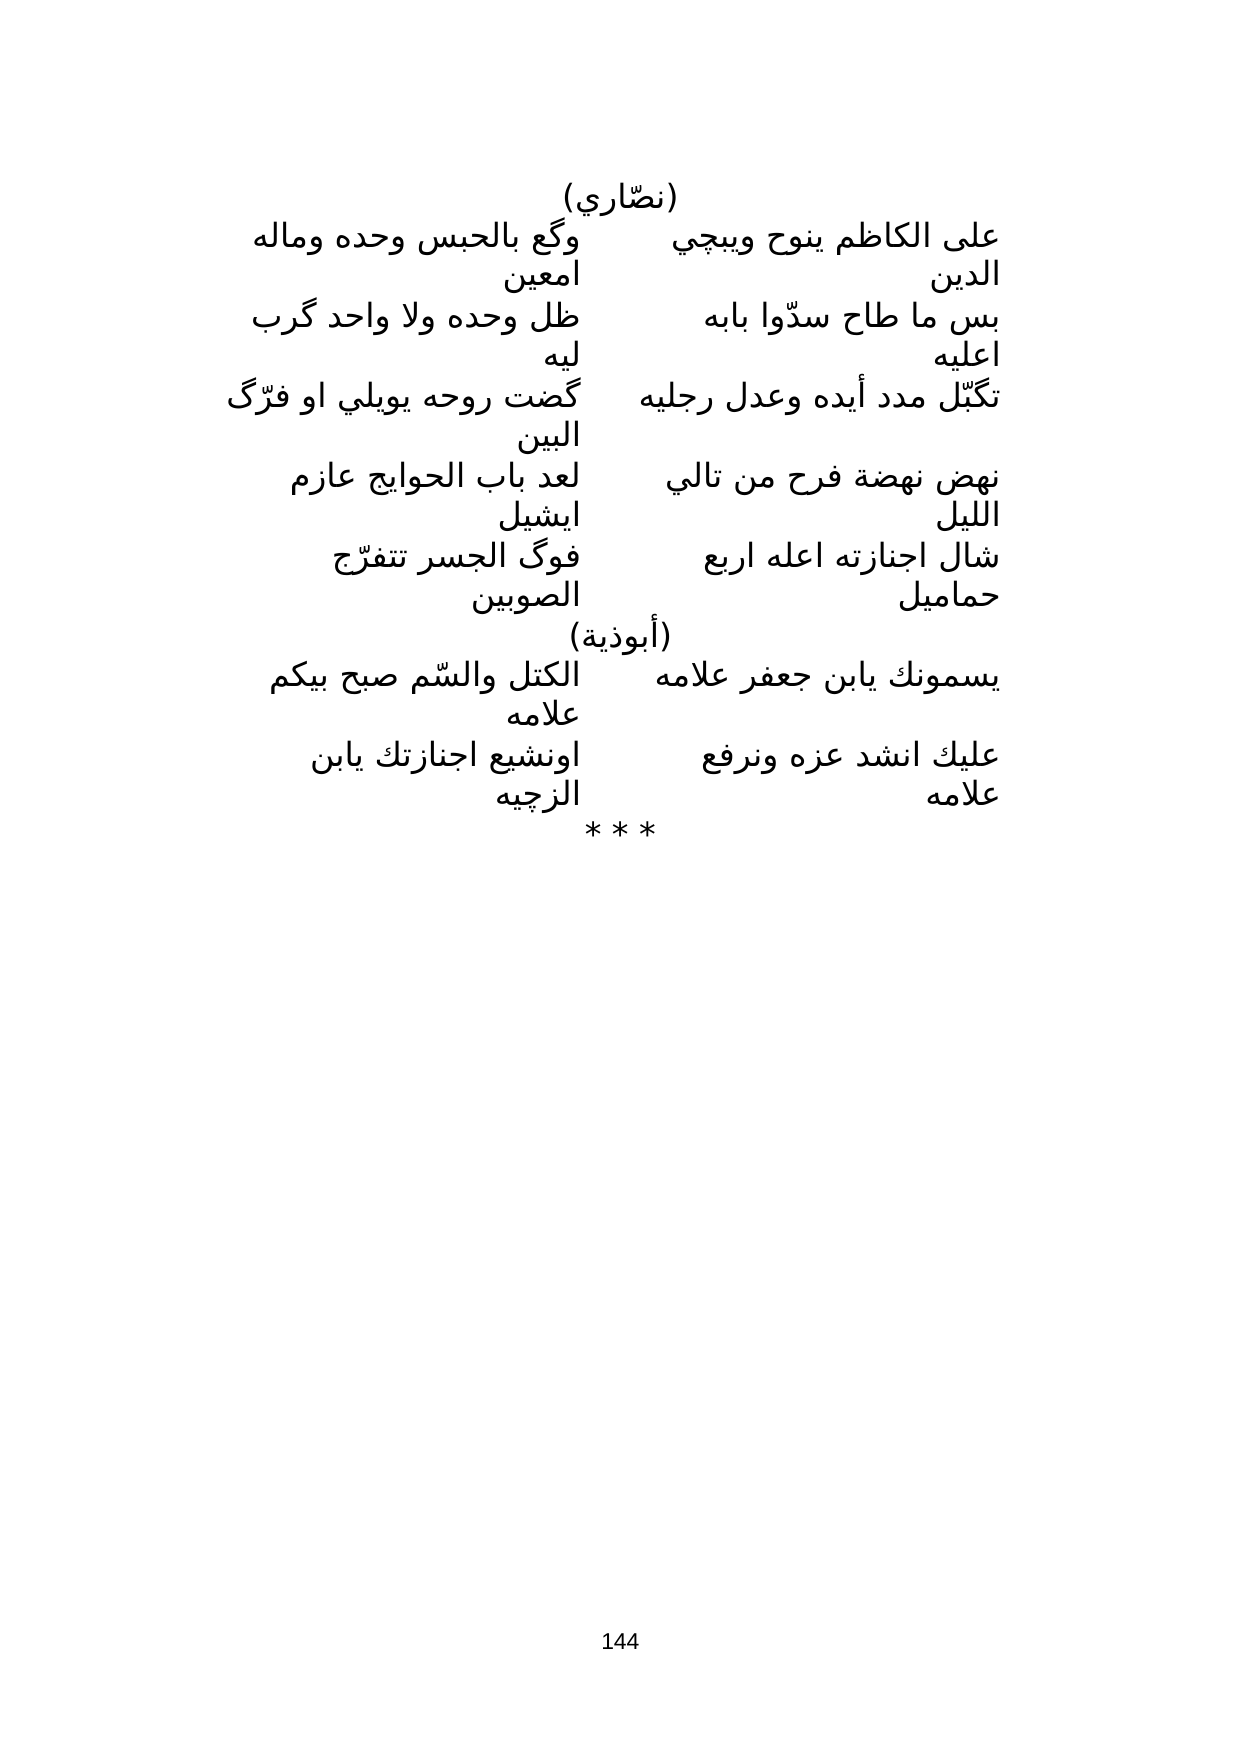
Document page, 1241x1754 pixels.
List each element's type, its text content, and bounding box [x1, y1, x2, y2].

text * * * [177, 816, 1063, 854]
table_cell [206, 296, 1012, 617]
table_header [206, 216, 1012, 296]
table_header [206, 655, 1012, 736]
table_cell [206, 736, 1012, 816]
text (نصّاري) [177, 177, 1063, 216]
text (أبوذية) [177, 617, 1063, 655]
